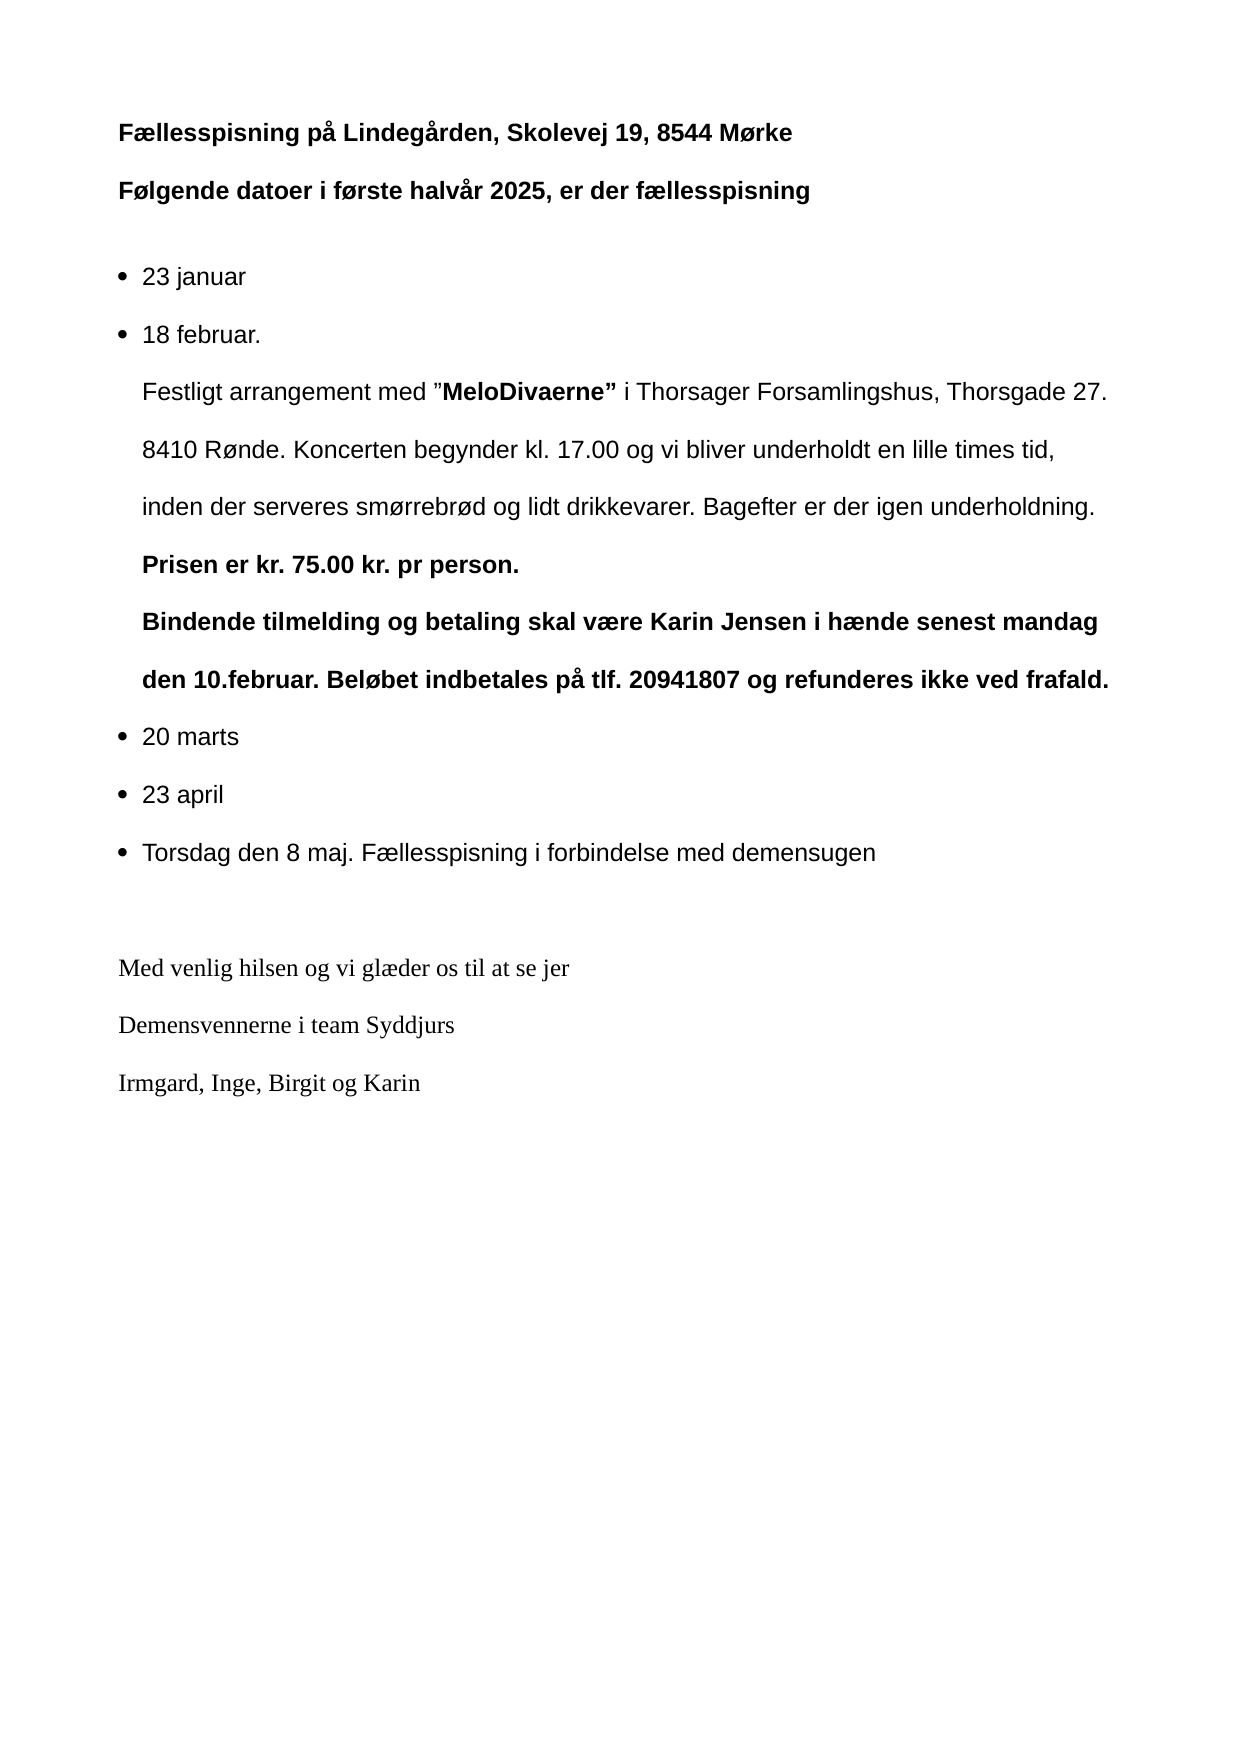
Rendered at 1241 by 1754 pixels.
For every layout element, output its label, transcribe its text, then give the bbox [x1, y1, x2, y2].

text Demensvennerne i team Syddjurs [118, 1010, 1122, 1039]
list Festligt arrangement med ”MeloDivaerne” i Thorsager Forsamlingshus, Thorsgade 27. 8410 Rønde. Koncerten begynder kl. 17.00 og vi bliver underholdt en lille times tid, inden der serveres smørrebrød og lidt drikkevarer. Bagefter er der igen underholdning. [142, 377, 1122, 521]
list 23 januar [118, 262, 1122, 291]
list 20 marts [118, 722, 1122, 751]
list 23 april [118, 780, 1122, 809]
text Fællesspisning på Lindegården, Skolevej 19, 8544 Mørke [118, 118, 1122, 147]
list Prisen er kr. 75.00 kr. pr person. [142, 550, 1122, 578]
list Torsdag den 8 maj. Fællesspisning i forbindelse med demensugen [118, 838, 1122, 867]
list 18 februar. [118, 319, 1122, 348]
text Irmgard, Inge, Birgit og Karin [118, 1068, 1122, 1097]
text Med venlig hilsen og vi glæder os til at se jer [118, 953, 1122, 982]
text Følgende datoer i første halvår 2025, er der fællesspisning [118, 176, 1122, 204]
list Bindende tilmelding og betaling skal være Karin Jensen i hænde senest mandag den 10.februar. Beløbet indbetales på tlf. 20941807 og refunderes ikke ved frafald. [142, 607, 1122, 693]
